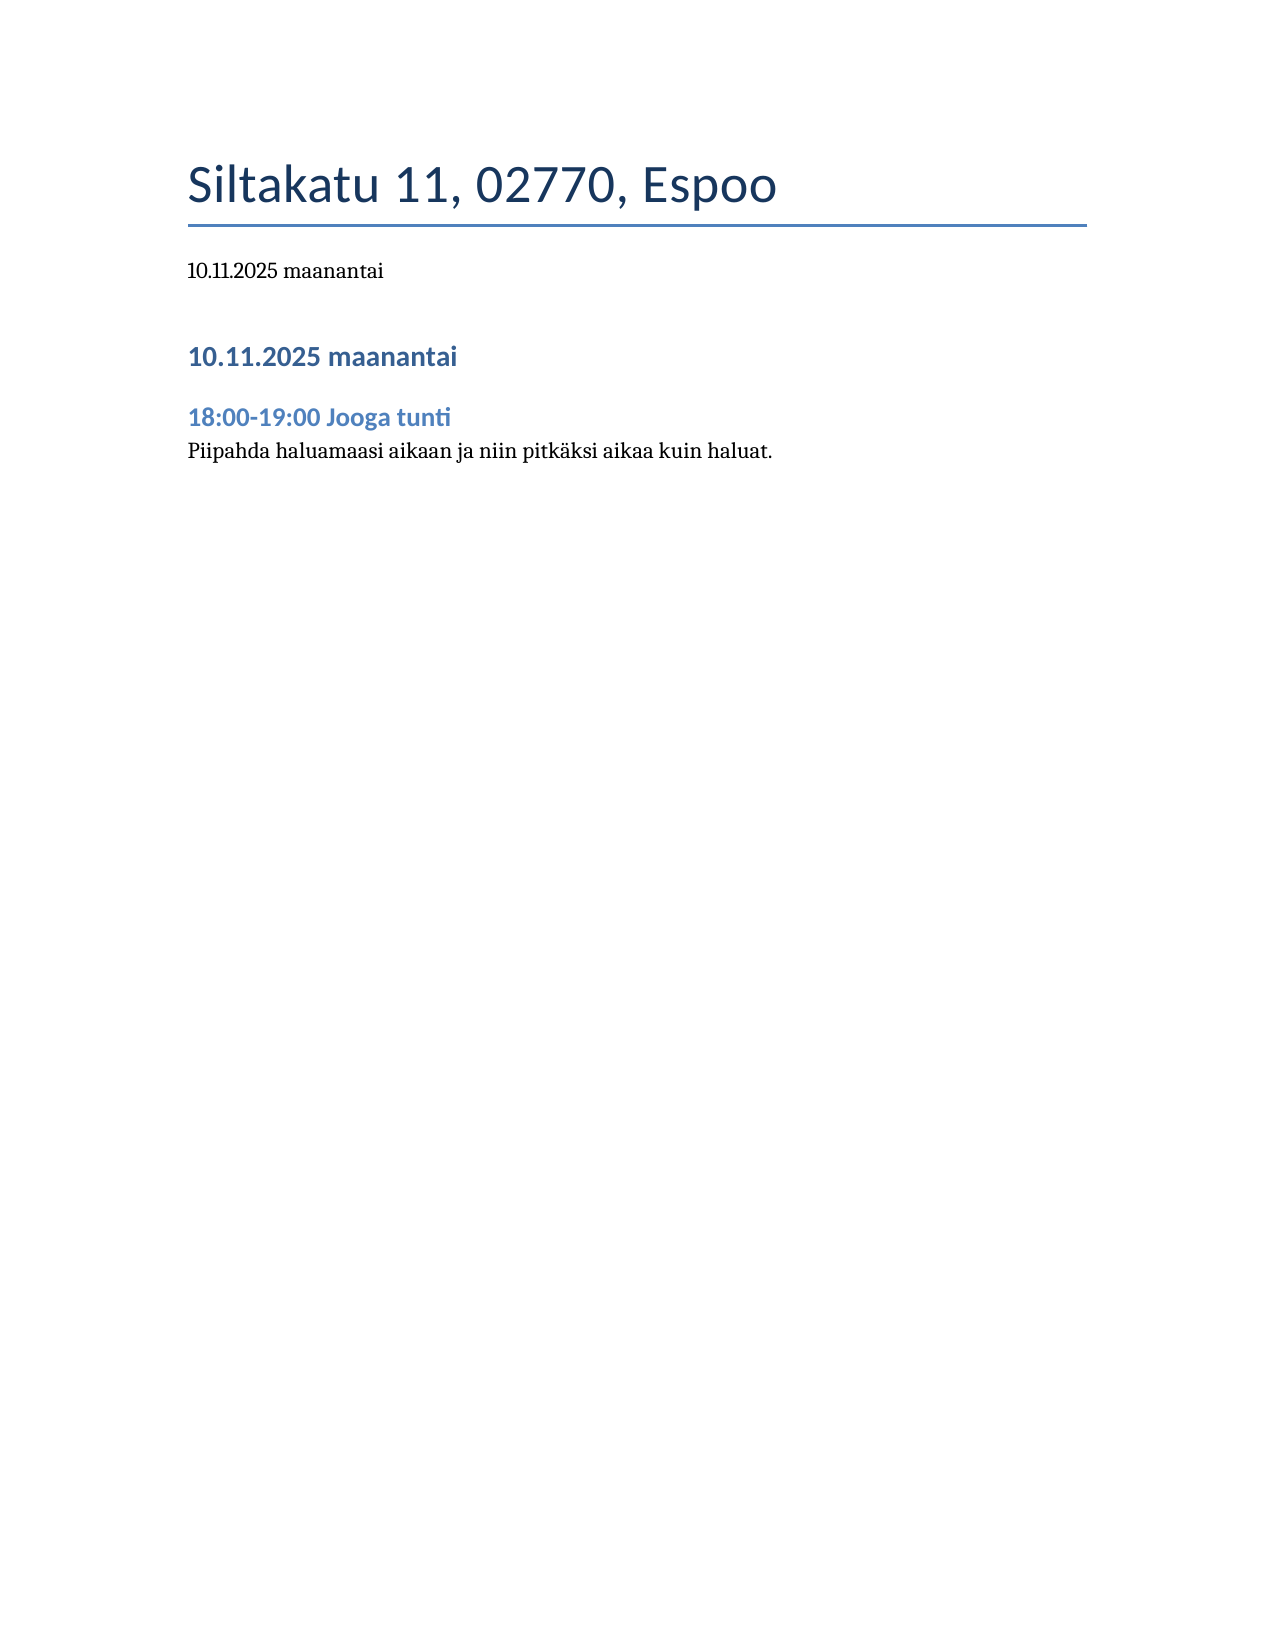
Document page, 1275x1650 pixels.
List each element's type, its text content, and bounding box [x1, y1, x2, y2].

subtitle 10.11.2025 maanantai [187, 338, 1087, 374]
text 10.11.2025 maanantai [187, 258, 1087, 284]
subtitle 18:00-19:00 Jooga tunti [187, 400, 1087, 433]
text Piipahda haluamaasi aikaan ja niin pitkäksi aikaa kuin haluat. [187, 438, 1087, 464]
title Siltakatu 11, 02770, Espoo [187, 150, 1087, 227]
